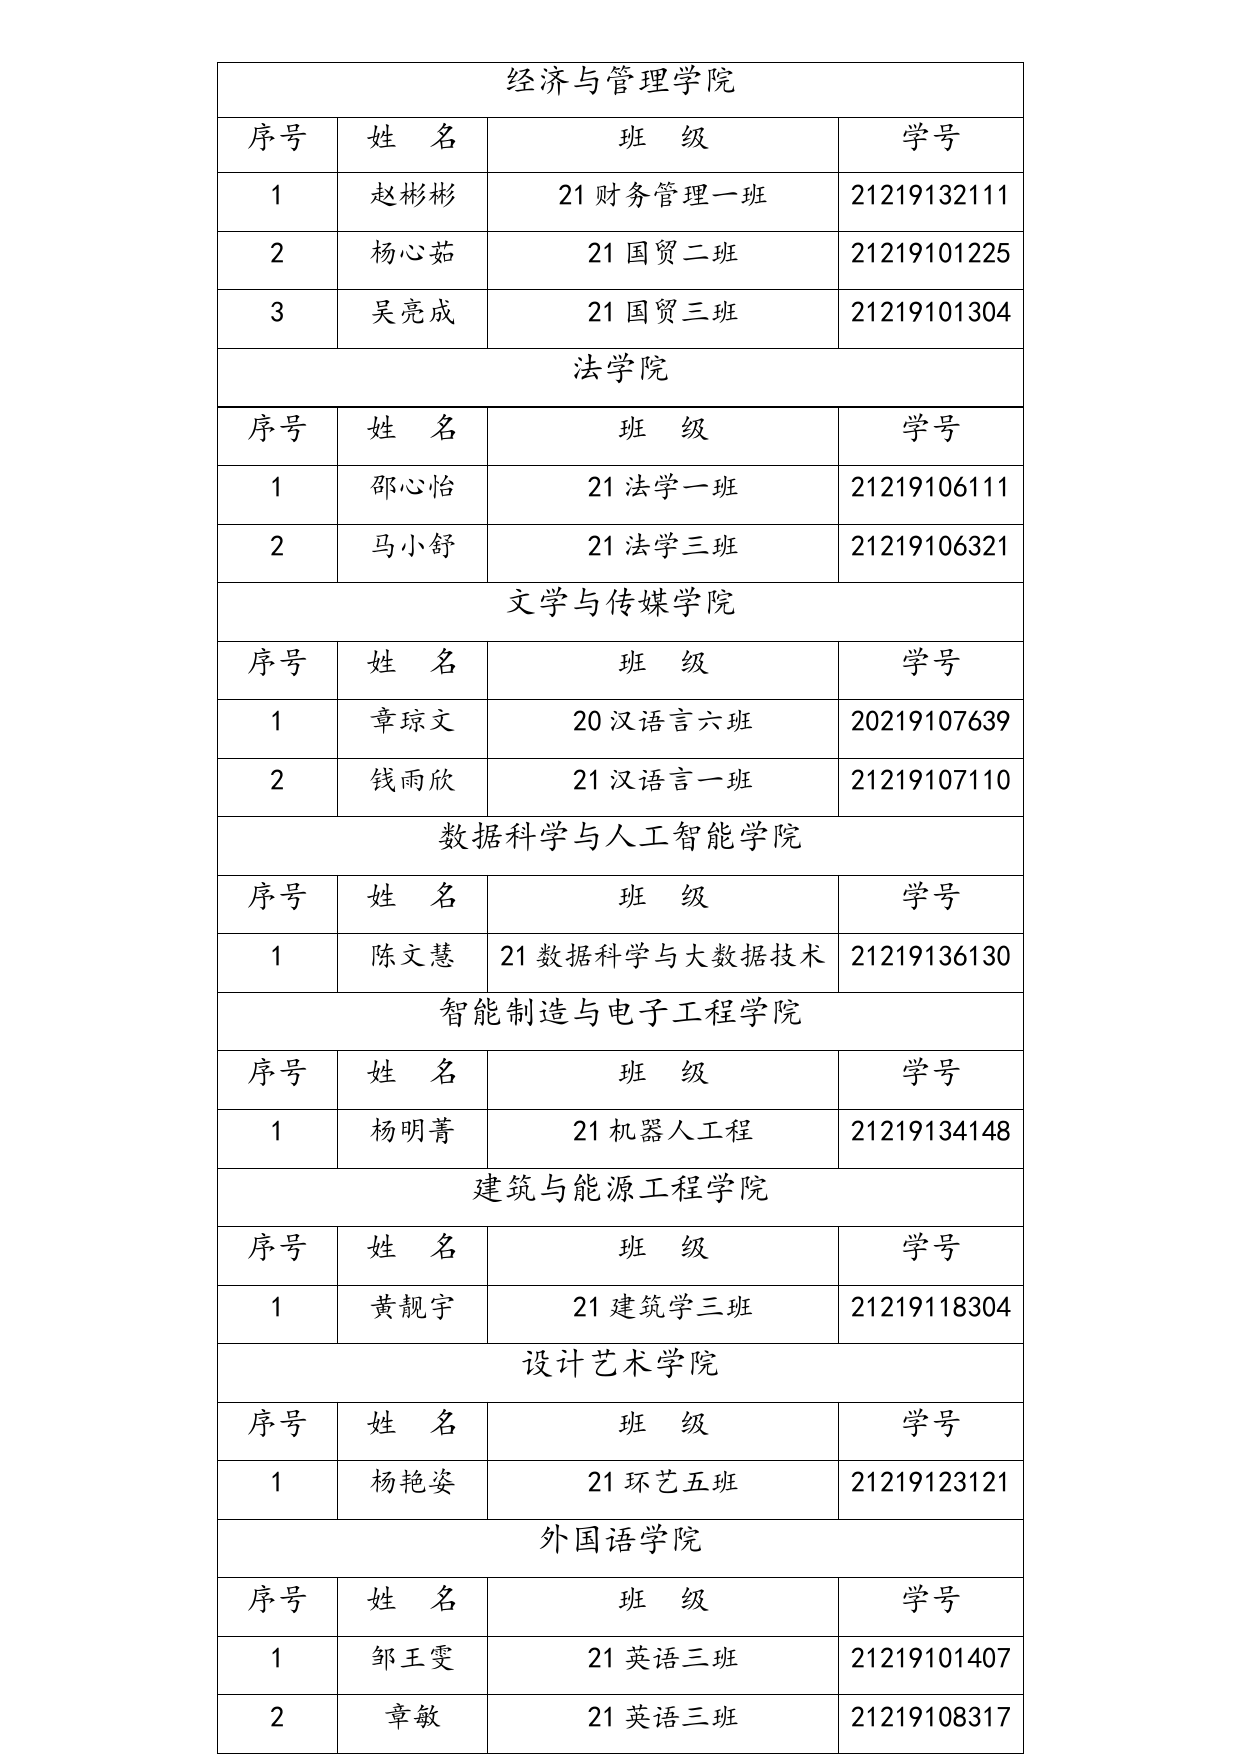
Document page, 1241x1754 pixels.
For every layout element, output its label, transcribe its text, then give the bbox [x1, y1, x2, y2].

table_cell 学号 [839, 118, 1023, 172]
table_cell 班 级 [488, 1051, 838, 1109]
table_cell 21法学三班 [488, 525, 838, 582]
table_cell 姓 名 [338, 1051, 487, 1109]
table_cell 2 [218, 232, 337, 289]
table_cell 21219101225 [839, 232, 1023, 289]
table_cell 21机器人工程 [488, 1110, 838, 1167]
table_cell 1 [218, 1286, 337, 1343]
table_cell 班 级 [488, 408, 838, 465]
table_cell 21219106111 [839, 466, 1023, 523]
table_cell 3 [218, 290, 337, 348]
table_cell 姓 名 [338, 1578, 487, 1636]
table_cell 杨艳姿 [338, 1461, 487, 1519]
table_cell 陈文慧 [338, 934, 487, 992]
table_cell 章琼文 [338, 700, 487, 758]
table_cell 21国贸二班 [488, 232, 838, 289]
table_cell 班 级 [488, 642, 838, 699]
table_cell 序号 [218, 1403, 337, 1460]
table_cell 班 级 [488, 1403, 838, 1460]
table_cell 21219101304 [839, 290, 1023, 348]
table_cell 21219132111 [839, 173, 1023, 231]
table_cell 姓 名 [338, 876, 487, 933]
table_cell 1 [218, 173, 337, 231]
table_cell 21219106321 [839, 525, 1023, 582]
table_cell 1 [218, 700, 337, 758]
table_cell 章敏 [338, 1695, 487, 1753]
table_cell 学号 [839, 1578, 1023, 1636]
table_cell 序号 [218, 1578, 337, 1636]
table_cell 班 级 [488, 1227, 838, 1284]
table_cell 20汉语言六班 [488, 700, 838, 758]
table_cell 姓 名 [338, 408, 487, 465]
table_cell 杨心茹 [338, 232, 487, 289]
table_cell 1 [218, 1110, 337, 1167]
table_cell 外国语学院 [218, 1520, 1023, 1577]
table_cell 序号 [218, 408, 337, 465]
table_cell 序号 [218, 876, 337, 933]
table_cell 马小舒 [338, 525, 487, 582]
table_cell 钱雨欣 [338, 759, 487, 816]
table_cell 设计艺术学院 [218, 1344, 1023, 1402]
table_cell 21法学一班 [488, 466, 838, 523]
table_cell 1 [218, 934, 337, 992]
table_cell 20219107639 [839, 700, 1023, 758]
table_cell 邹王雯 [338, 1637, 487, 1694]
table_cell 21219108317 [839, 1695, 1023, 1753]
table_cell 21219118304 [839, 1286, 1023, 1343]
table_cell 序号 [218, 118, 337, 172]
table_cell 序号 [218, 1227, 337, 1284]
table_cell 学号 [839, 876, 1023, 933]
table_cell 1 [218, 466, 337, 523]
table_cell 吴亮成 [338, 290, 487, 348]
table_cell 学号 [839, 408, 1023, 465]
table_cell 21219123121 [839, 1461, 1023, 1519]
table_cell 21建筑学三班 [488, 1286, 838, 1343]
table_cell 法学院 [218, 349, 1023, 406]
table_cell 文学与传媒学院 [218, 583, 1023, 641]
table_cell 智能制造与电子工程学院 [218, 993, 1023, 1050]
table_cell 邵心怡 [338, 466, 487, 523]
table_cell 班 级 [488, 876, 838, 933]
table_cell 21219101407 [839, 1637, 1023, 1694]
table_cell 数据科学与人工智能学院 [218, 817, 1023, 875]
table_cell 21英语三班 [488, 1695, 838, 1753]
table_cell 班 级 [488, 118, 838, 172]
table_cell 姓 名 [338, 118, 487, 172]
table_cell 1 [218, 1637, 337, 1694]
table_cell 序号 [218, 1051, 337, 1109]
table_cell 学号 [839, 1227, 1023, 1284]
table_cell 21国贸三班 [488, 290, 838, 348]
table_cell 1 [218, 1461, 337, 1519]
table_cell 建筑与能源工程学院 [218, 1169, 1023, 1226]
table_cell 2 [218, 759, 337, 816]
table_cell 2 [218, 1695, 337, 1753]
table_cell 杨明菁 [338, 1110, 487, 1167]
table_cell 赵彬彬 [338, 173, 487, 231]
table_cell 2 [218, 525, 337, 582]
table_cell 学号 [839, 1403, 1023, 1460]
table_cell 序号 [218, 642, 337, 699]
table_cell 姓 名 [338, 1227, 487, 1284]
table_cell 姓 名 [338, 1403, 487, 1460]
table_cell 班 级 [488, 1578, 838, 1636]
table_cell 21汉语言一班 [488, 759, 838, 816]
table_cell 21219107110 [839, 759, 1023, 816]
table_cell 21219134148 [839, 1110, 1023, 1167]
table_cell 21财务管理一班 [488, 173, 838, 231]
table_cell 学号 [839, 1051, 1023, 1109]
table_cell 学号 [839, 642, 1023, 699]
table_cell 姓 名 [338, 642, 487, 699]
table_cell 21219136130 [839, 934, 1023, 992]
table_header 经济与管理学院 [218, 63, 1023, 117]
table_cell 21英语三班 [488, 1637, 838, 1694]
table_cell 21环艺五班 [488, 1461, 838, 1519]
table_cell 黄靓宇 [338, 1286, 487, 1343]
table_cell 21数据科学与大数据技术 [488, 934, 838, 992]
